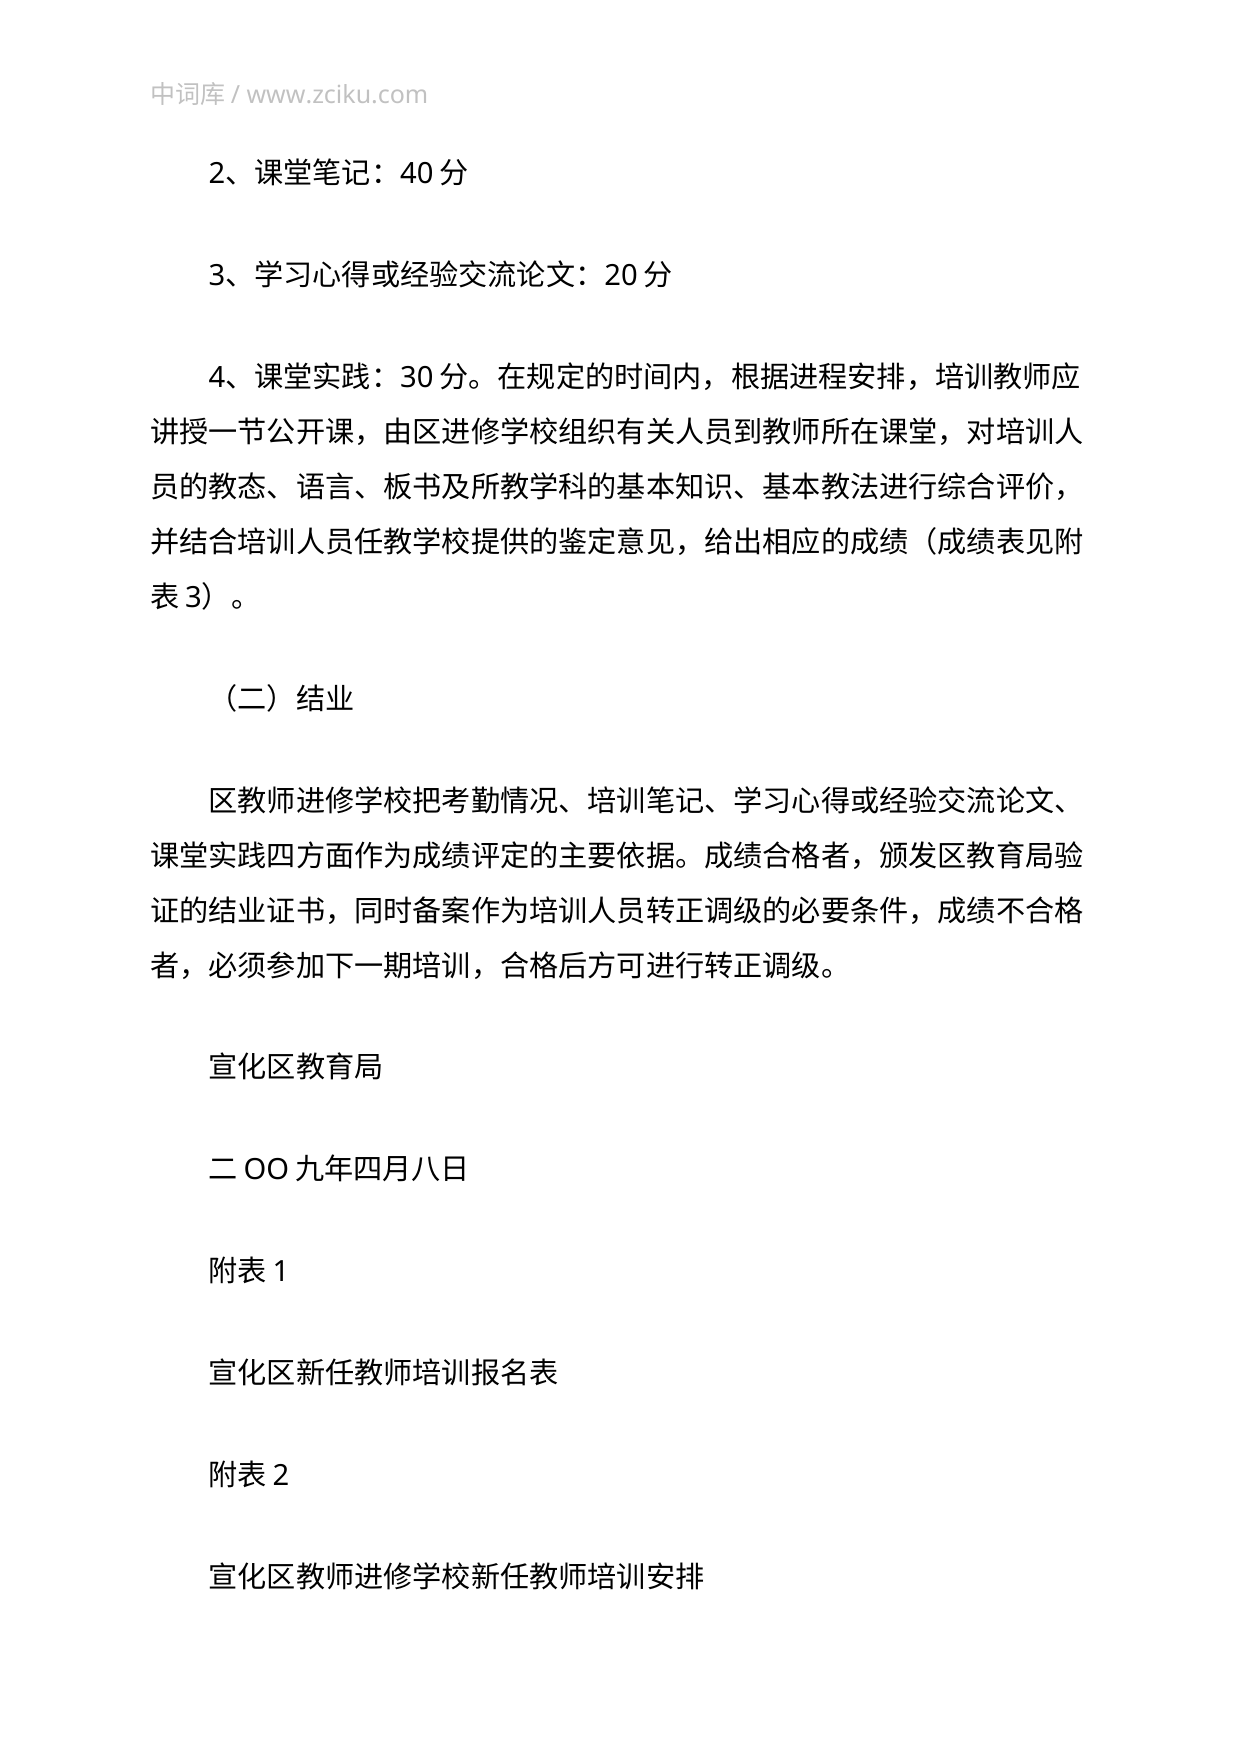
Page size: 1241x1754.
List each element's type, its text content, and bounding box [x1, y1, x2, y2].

text 4、课堂实践：30分。在规定的时间内，根据进程安排，培训教师应讲授一节公开课，由区进修学校组织有关人员到教师所在课堂，对培训人员的教态、语言、板书及所教学科的基本知识、基本教法进行综合评价，并结合培训人员任教学校提供的鉴定意见，给出相应的成绩（成绩表见附表3）。 [150, 354, 1090, 616]
text 3、学习心得或经验交流论文：20分 [150, 252, 1090, 294]
text 宣化区教师进修学校新任教师培训安排 [150, 1553, 1090, 1596]
text 宣化区教育局 [150, 1044, 1090, 1086]
text 2、课堂笔记：40分 [150, 150, 1090, 192]
text 区教师进修学校把考勤情况、培训笔记、学习心得或经验交流论文、课堂实践四方面作为成绩评定的主要依据。成绩合格者，颁发区教育局验证的结业证书，同时备案作为培训人员转正调级的必要条件，成绩不合格者，必须参加下一期培训，合格后方可进行转正调级。 [150, 777, 1090, 984]
text 二OO九年四月八日 [150, 1146, 1090, 1188]
text 附表1 [150, 1248, 1090, 1290]
text 宣化区新任教师培训报名表 [150, 1349, 1090, 1392]
text （二）结业 [150, 676, 1090, 718]
text 附表2 [150, 1451, 1090, 1494]
